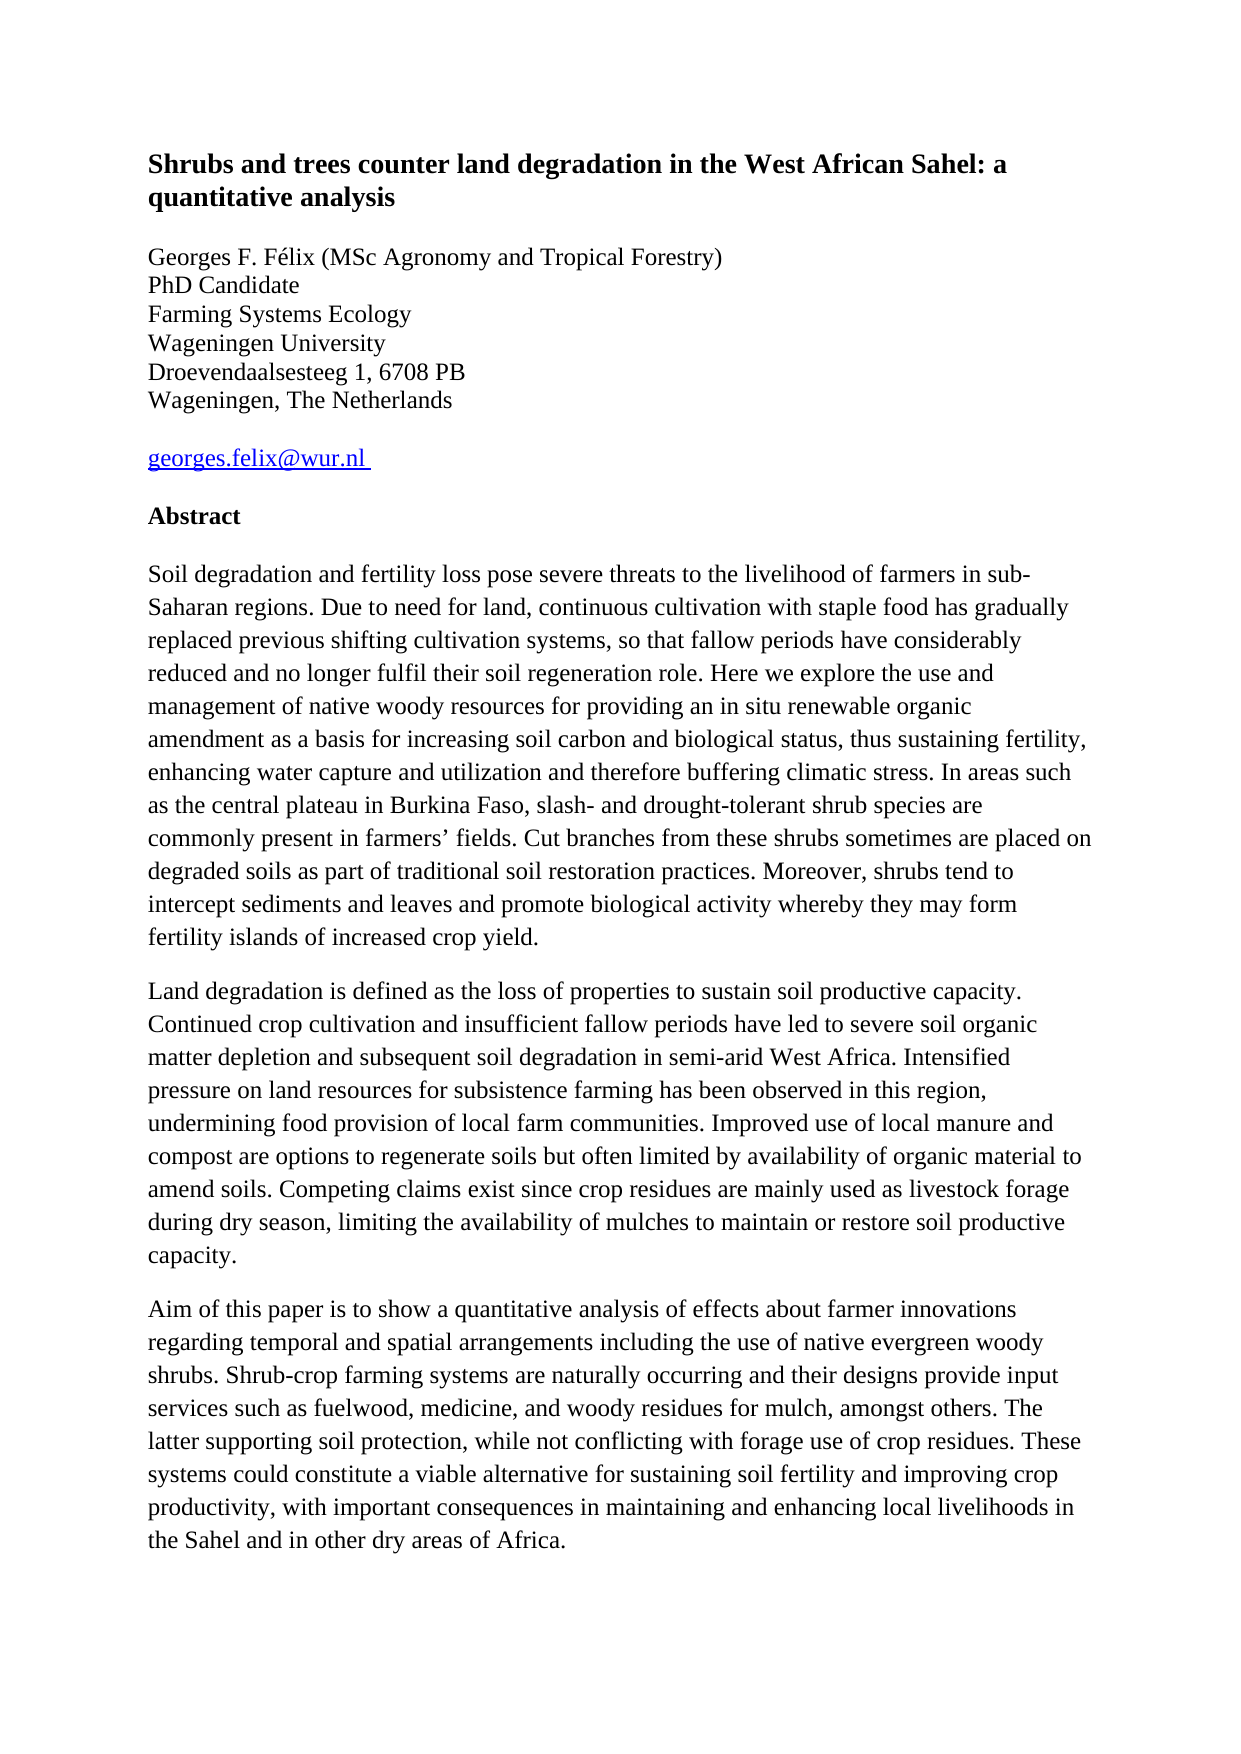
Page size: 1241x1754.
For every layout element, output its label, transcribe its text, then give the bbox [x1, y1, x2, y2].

text Abstract [148, 501, 1093, 530]
text Aim of this paper is to show a quantitative analysis of effects about farmer innovations regarding temporal and spatial arrangements including the use of native evergreen woody shrubs. Shrub-crop farming systems are naturally occurring and their designs provide input services such as fuelwood, medicine, and woody residues for mulch, amongst others. The latter supporting soil protection, while not conflicting with forage use of crop residues. These systems could constitute a viable alternative for sustaining soil fertility and improving crop productivity, with important consequences in maintaining and enhancing local livelihoods in the Sahel and in other dry areas of Africa. [148, 1294, 1093, 1554]
text Shrubs and trees counter land degradation in the West African Sahel: a quantitative analysis [148, 148, 1093, 212]
text Soil degradation and fertility loss pose severe threats to the livelihood of farmers in sub-Saharan regions. Due to need for land, continuous cultivation with staple food has gradually replaced previous shifting cultivation systems, so that fallow periods have considerably reduced and no longer fulfil their soil regeneration role. Here we explore the use and management of native woody resources for providing an in situ renewable organic amendment as a basis for increasing soil carbon and biological status, thus sustaining fertility, enhancing water capture and utilization and therefore buffering climatic stress. In areas such as the central plateau in Burkina Faso, slash- and drought-tolerant shrub species are commonly present in farmers’ fields. Cut branches from these shrubs sometimes are placed on degraded soils as part of traditional soil restoration practices. Moreover, shrubs tend to intercept sediments and leaves and promote biological activity whereby they may form fertility islands of increased crop yield. [148, 559, 1093, 951]
text georges.felix@wur.nl [148, 443, 1093, 472]
text Georges F. Félix (MSc Agronomy and Tropical Forestry) PhD Candidate Farming Systems Ecology Wageningen University Droevendaalsesteeg 1, 6708 PB Wageningen, The Netherlands [148, 242, 1093, 414]
text Land degradation is defined as the loss of properties to sustain soil productive capacity. Continued crop cultivation and insufficient fallow periods have led to severe soil organic matter depletion and subsequent soil degradation in semi-arid West Africa. Intensified pressure on land resources for subsistence farming has been observed in this region, undermining food provision of local farm communities. Improved use of local manure and compost are options to regenerate soils but often limited by availability of organic material to amend soils. Competing claims exist since crop residues are mainly used as livestock forage during dry season, limiting the availability of mulches to maintain or restore soil productive capacity. [148, 976, 1093, 1269]
